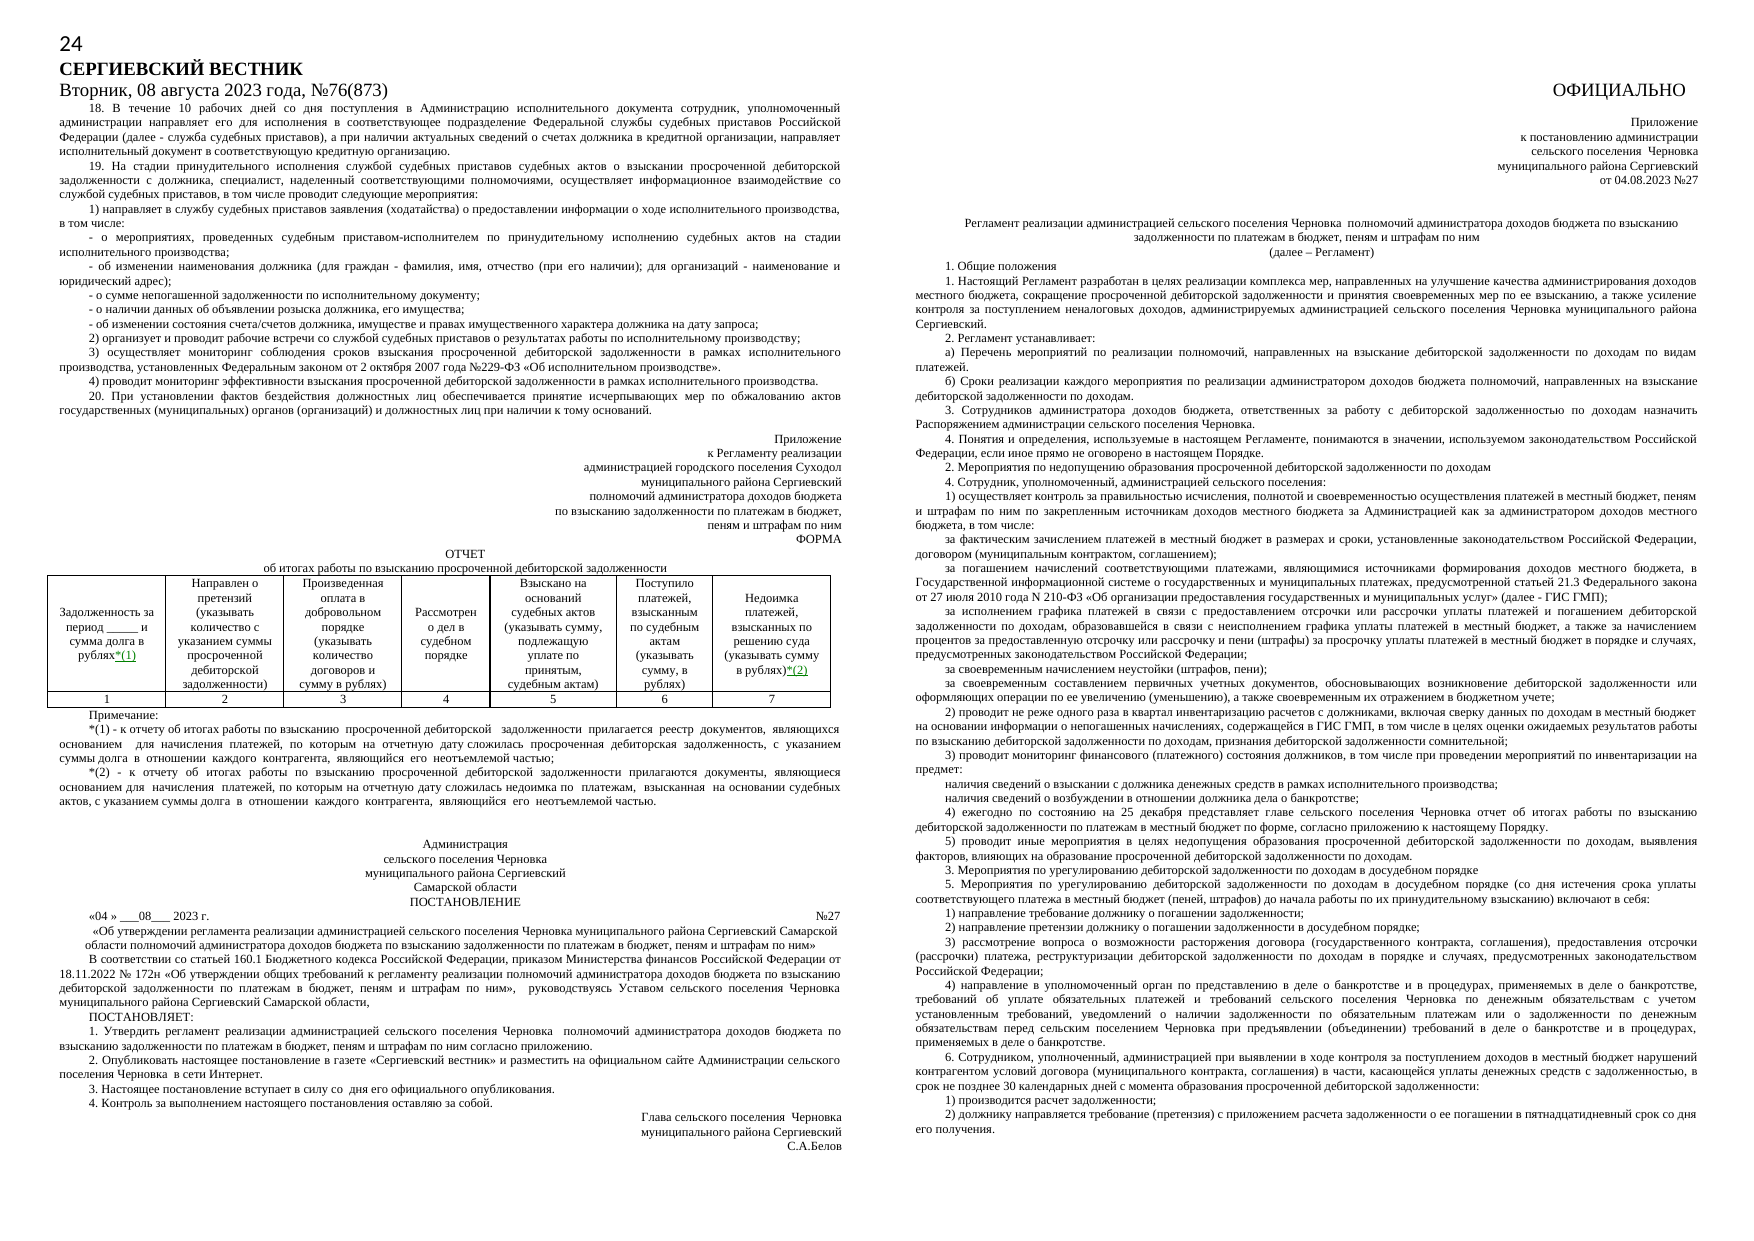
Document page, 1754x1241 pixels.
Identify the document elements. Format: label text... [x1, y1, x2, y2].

text 19. На стадии принудительного исполнения службой судебных приставов судебных актов о взыскании просроченной дебиторской задолженности с должника, специалист, наделенный соответствующими полномочиями, осуществляет информационное взаимодействие со службой судебных приставов, в том числе проводит следующие мероприятия: [59, 158, 842, 201]
text 1. Общие положения [915, 259, 1698, 273]
text ПОСТАНОВЛЯЕТ: [59, 1009, 842, 1024]
table_cell 7 [713, 692, 830, 707]
text - об изменении наименования должника (для граждан - фамилия, имя, отчество (при его наличии); для организаций - наименование и юридический адрес); [59, 259, 842, 288]
text за своевременным составлением первичных учетных документов, обосновывающих возникновение дебиторской задолженности или оформляющих операции по ее увеличению (уменьшению), а также своевременным их отражением в бюджетном учете; [915, 676, 1698, 704]
text ФОРМА [59, 532, 842, 546]
text - о мероприятиях, проведенных судебным приставом-исполнителем по принудительному исполнению судебных актов на стадии исполнительного производства; [59, 230, 842, 259]
text ПОСТАНОВЛЕНИЕ [59, 894, 842, 909]
text 6. Сотрудником, уполноченный, администрацией при выявлении в ходе контроля за поступлением доходов в местный бюджет нарушений контрагентом условий договора (муниципального контракта, соглашения) в части, касающейся уплаты денежных средств с задолженностью, в срок не позднее 30 календарных дней с момента образования просроченной дебиторской задолженности: [915, 1049, 1698, 1093]
text С.А.Белов [59, 1139, 842, 1153]
table_header Недоимка платежей, взысканных по решению суда (указывать сумму в рублях)*(2) [713, 576, 830, 691]
text б) Сроки реализации каждого мероприятия по реализации администратором доходов бюджета полномочий, направленных на взыскание дебиторской задолженности по доходам. [915, 374, 1698, 403]
text *(2) - к отчету об итогах работы по взысканию просроченной дебиторской задолженности прилагаются документы, являющиеся основанием для начисления платежей, по которым на отчетную дату сложилась недоимка по платежам, взысканная на основании судебных актов, с указанием суммы долга в отношении каждого контрагента, являющийся его неотъемлемой частью. [59, 765, 842, 808]
text муниципального района Сергиевский [59, 866, 842, 880]
table_header Поступило платежей, взысканным по судебным актам (указывать сумму, в рублях) [617, 576, 712, 691]
table_header Произведенная оплата в добровольном порядке (указывать количество договоров и сумму в рублях) [284, 576, 401, 691]
table_header Рассмотрено дел в судебном порядке [402, 576, 489, 691]
text об итогах работы по взысканию просроченной дебиторской задолженности [59, 561, 842, 575]
text администрацией городского поселения Суходол [59, 460, 842, 474]
text 5) проводит иные мероприятия в целях недопущения образования просроченной дебиторской задолженности по доходам, выявления факторов, влияющих на образование просроченной дебиторской задолженности по доходам. [915, 834, 1698, 863]
text 1. Настоящий Регламент разработан в целях реализации комплекса мер, направленных на улучшение качества администрирования доходов местного бюджета, сокращение просроченной дебиторской задолженности и принятия своевременных мер по ее взысканию, а также усиление контроля за поступлением неналоговых доходов, администрируемых администрацией сельского поселения Черновка муниципального района Сергиевский. [915, 273, 1698, 331]
text по взысканию задолженности по платежам в бюджет, [59, 503, 842, 518]
text 4. Сотрудник, уполномоченный, администрацией сельского поселения: [915, 474, 1698, 489]
text (далее – Регламент) [915, 244, 1698, 259]
text - об изменении состояния счета/счетов должника, имуществе и правах имущественного характера должника на дату запроса; [59, 316, 842, 331]
table_cell 1 [48, 692, 165, 707]
text муниципального района Сергиевский [59, 474, 842, 489]
text наличия сведений о возбуждении в отношении должника дела о банкротстве; [915, 791, 1698, 805]
text к Регламенту реализации [59, 446, 842, 460]
text 3. Настоящее постановление вступает в силу со дня его официального опубликования. [59, 1081, 842, 1096]
text а) Перечень мероприятий по реализации полномочий, направленных на взыскание дебиторской задолженности по доходам по видам платежей. [915, 345, 1698, 374]
text 2. Опубликовать настоящее постановление в газете «Сергиевский вестник» и разместить на официальном сайте Администрации сельского поселения Черновка в сети Интернет. [59, 1053, 842, 1081]
text 18. В течение 10 рабочих дней со дня поступления в Администрацию исполнительного документа сотрудник, уполномоченный администрации направляет его для исполнения в соответствующее подразделение Федеральной службы судебных приставов Российской Федерации (далее - служба судебных приставов), а при наличии актуальных сведений о счетах должника в кредитной организации, направляет исполнительный документ в соответствующую кредитную организацию. [59, 101, 842, 158]
text за погашением начислений соответствующими платежами, являющимися источниками формирования доходов местного бюджета, в Государственной информационной системе о государственных и муниципальных платежах, предусмотренной статьей 21.3 Федерального закона от 27 июля 2010 года N 210-ФЗ «Об организации предоставления государственных и муниципальных услуг» (далее - ГИС ГМП); [915, 561, 1698, 604]
text 3) проводит мониторинг финансового (платежного) состояния должников, в том числе при проведении мероприятий по инвентаризации на предмет: [915, 748, 1698, 776]
text - о наличии данных об объявлении розыска должника, его имущества; [59, 302, 842, 316]
table_header Направлен о претензий (указывать количество с указанием суммы просроченной дебиторской задолженности) [166, 576, 283, 691]
text 1) осуществляет контроль за правильностью исчисления, полнотой и своевременностью осуществления платежей в местный бюджет, пеням и штрафам по ним по закрепленным источникам доходов местного бюджета за Администрацией как за администратором доходов местного бюджета, в том числе: [915, 489, 1698, 532]
text наличия сведений о взыскании с должника денежных средств в рамках исполнительного производства; [915, 776, 1698, 791]
text 4) ежегодно по состоянию на 25 декабря представляет главе сельского поселения Черновка отчет об итогах работы по взысканию дебиторской задолженности по платежам в местный бюджет по форме, согласно приложению к настоящему Порядку. [915, 805, 1698, 834]
text 2) проводит не реже одного раза в квартал инвентаризацию расчетов с должниками, включая сверку данных по доходам в местный бюджет на основании информации о непогашенных начислениях, содержащейся в ГИС ГМП, в том числе в целях оценки ожидаемых результатов работы по взысканию дебиторской задолженности по доходам, признания дебиторской задолженности сомнительной; [915, 704, 1698, 748]
table_cell 4 [402, 692, 489, 707]
table_cell 5 [491, 692, 616, 707]
text муниципального района Сергиевский [915, 158, 1698, 173]
text пеням и штрафам по ним [59, 518, 842, 532]
text В соответствии со статьей 160.1 Бюджетного кодекса Российской Федерации, приказом Министерства финансов Российской Федерации от 18.11.2022 № 172н «Об утверждении общих требований к регламенту реализации полномочий администратора доходов бюджета по взысканию дебиторской задолженности по платежам в бюджет, пеням и штрафам по ним», руководствуясь Уставом сельского поселения Черновка муниципального района Сергиевский Самарской области, [59, 952, 842, 1009]
text Администрация [59, 837, 842, 851]
text 4) проводит мониторинг эффективности взыскания просроченной дебиторской задолженности в рамках исполнительного производства. [59, 374, 842, 388]
table_cell 6 [617, 692, 712, 707]
text от 04.08.2023 №27 [915, 173, 1698, 187]
table_header Задолженность за период _____ и сумма долга в рублях*(1) [48, 576, 165, 691]
text муниципального района Сергиевский [59, 1124, 842, 1139]
text 1. Утвердить регламент реализации администрацией сельского поселения Черновка полномочий администратора доходов бюджета по взысканию задолженности по платежам в бюджет, пеням и штрафам по ним согласно приложению. [59, 1024, 842, 1053]
text Самарской области [59, 880, 842, 894]
text 3. Сотрудников администратора доходов бюджета, ответственных за работу с дебиторской задолженностью по доходам назначить Распоряжением администрации сельского поселения Черновка. [915, 403, 1698, 431]
text 2) организует и проводит рабочие встречи со службой судебных приставов о результатах работы по исполнительному производству; [59, 331, 842, 345]
table_cell 2 [166, 692, 283, 707]
text Приложение [59, 431, 842, 446]
text Примечание: [59, 708, 842, 722]
text 5. Мероприятия по урегулированию дебиторской задолженности по доходам в досудебном порядке (со дня истечения срока уплаты соответствующего платежа в местный бюджет (пеней, штрафов) до начала работы по их принудительному взысканию) включают в себя: [915, 877, 1698, 906]
text 1) направление требование должнику о погашении задолженности; [915, 906, 1698, 920]
text «04 » ___08___ 2023 г. №27 [59, 909, 842, 923]
text - о сумме непогашенной задолженности по исполнительному документу; [59, 288, 842, 302]
table_header Взыскано на оснований судебных актов (указывать сумму, подлежащую уплате по принятым, судебным актам) [491, 576, 616, 691]
text 4) направление в уполномоченный орган по представлению в деле о банкротстве и в процедурах, применяемых в деле о банкротстве, требований об уплате обязательных платежей и требований сельского поселения Черновка по денежным обязательствам с учетом установленным требований, уведомлений о наличии задолженности по обязательным платежам или о задолженности по денежным обязательствам перед сельским поселением Черновка при предъявлении (объединении) требований в деле о банкротстве и в процедурах, применяемых в деле о банкротстве. [915, 978, 1698, 1049]
text 4. Контроль за выполнением настоящего постановления оставляю за собой. [59, 1096, 842, 1110]
text сельского поселения Черновка [915, 144, 1698, 158]
text 2. Регламент устанавливает: [915, 331, 1698, 345]
text 3) рассмотрение вопроса о возможности расторжения договора (государственного контракта, соглашения), предоставления отсрочки (рассрочки) платежа, реструктуризации дебиторской задолженности по доходам в порядке и случаях, предусмотренных законодательством Российской Федерации; [915, 934, 1698, 978]
text 2) должнику направляется требование (претензия) с приложением расчета задолженности о ее погашении в пятнадцатидневный срок со дня его получения. [915, 1107, 1698, 1136]
text 4. Понятия и определения, используемые в настоящем Регламенте, понимаются в значении, используемом законодательством Российской Федерации, если иное прямо не оговорено в настоящем Порядке. [915, 431, 1698, 460]
text Глава сельского поселения Черновка [59, 1110, 842, 1124]
text к постановлению администрации [915, 129, 1698, 144]
text полномочий администратора доходов бюджета [59, 489, 842, 503]
text 3. Мероприятия по урегулированию дебиторской задолженности по доходам в досудебном порядке [915, 863, 1698, 877]
text 2. Мероприятия по недопущению образования просроченной дебиторской задолженности по доходам [915, 460, 1698, 474]
text 1) производится расчет задолженности; [915, 1093, 1698, 1107]
table_cell 3 [284, 692, 401, 707]
text ОТЧЕТ [59, 546, 842, 561]
text *(1) - к отчету об итогах работы по взысканию просроченной дебиторской задолженности прилагается реестр документов, являющихся основанием для начисления платежей, по которым на отчетную дату сложилась просроченная дебиторская задолженность, с указанием суммы долга в отношении каждого контрагента, являющийся его неотъемлемой частью; [59, 722, 842, 765]
text за исполнением графика платежей в связи с предоставлением отсрочки или рассрочки уплаты платежей и погашением дебиторской задолженности по доходам, образовавшейся в связи с неисполнением графика уплаты платежей в местный бюджет, а также за начислением процентов за предоставленную отсрочку или рассрочку и пени (штрафы) за просрочку уплаты платежей в местный бюджет в порядке и случаях, предусмотренных законодательством Российской Федерации; [915, 604, 1698, 661]
text «Об утверждении регламента реализации администрацией сельского поселения Черновка муниципального района Сергиевский Самарской области полномочий администратора доходов бюджета по взысканию задолженности по платежам в бюджет, пеням и штрафам по ним» [59, 923, 842, 952]
text 3) осуществляет мониторинг соблюдения сроков взыскания просроченной дебиторской задолженности в рамках исполнительного производства, установленных Федеральным законом от 2 октября 2007 года №229-ФЗ «Об исполнительном производстве». [59, 345, 842, 374]
text 1) направляет в службу судебных приставов заявления (ходатайства) о предоставлении информации о ходе исполнительного производства, в том числе: [59, 201, 842, 230]
text 2) направление претензии должнику о погашении задолженности в досудебном порядке; [915, 920, 1698, 934]
text за фактическим зачислением платежей в местный бюджет в размерах и сроки, установленные законодательством Российской Федерации, договором (муниципальным контрактом, соглашением); [915, 532, 1698, 561]
text Приложение [915, 115, 1698, 129]
text 20. При установлении фактов бездействия должностных лиц обеспечивается принятие исчерпывающих мер по обжалованию актов государственных (муниципальных) органов (организаций) и должностных лиц при наличии к тому оснований. [59, 388, 842, 417]
text за своевременным начислением неустойки (штрафов, пени); [915, 661, 1698, 676]
text Регламент реализации администрацией сельского поселения Черновка полномочий администратора доходов бюджета по взысканию задолженности по платежам в бюджет, пеням и штрафам по ним [915, 216, 1698, 244]
text сельского поселения Черновка [59, 851, 842, 866]
